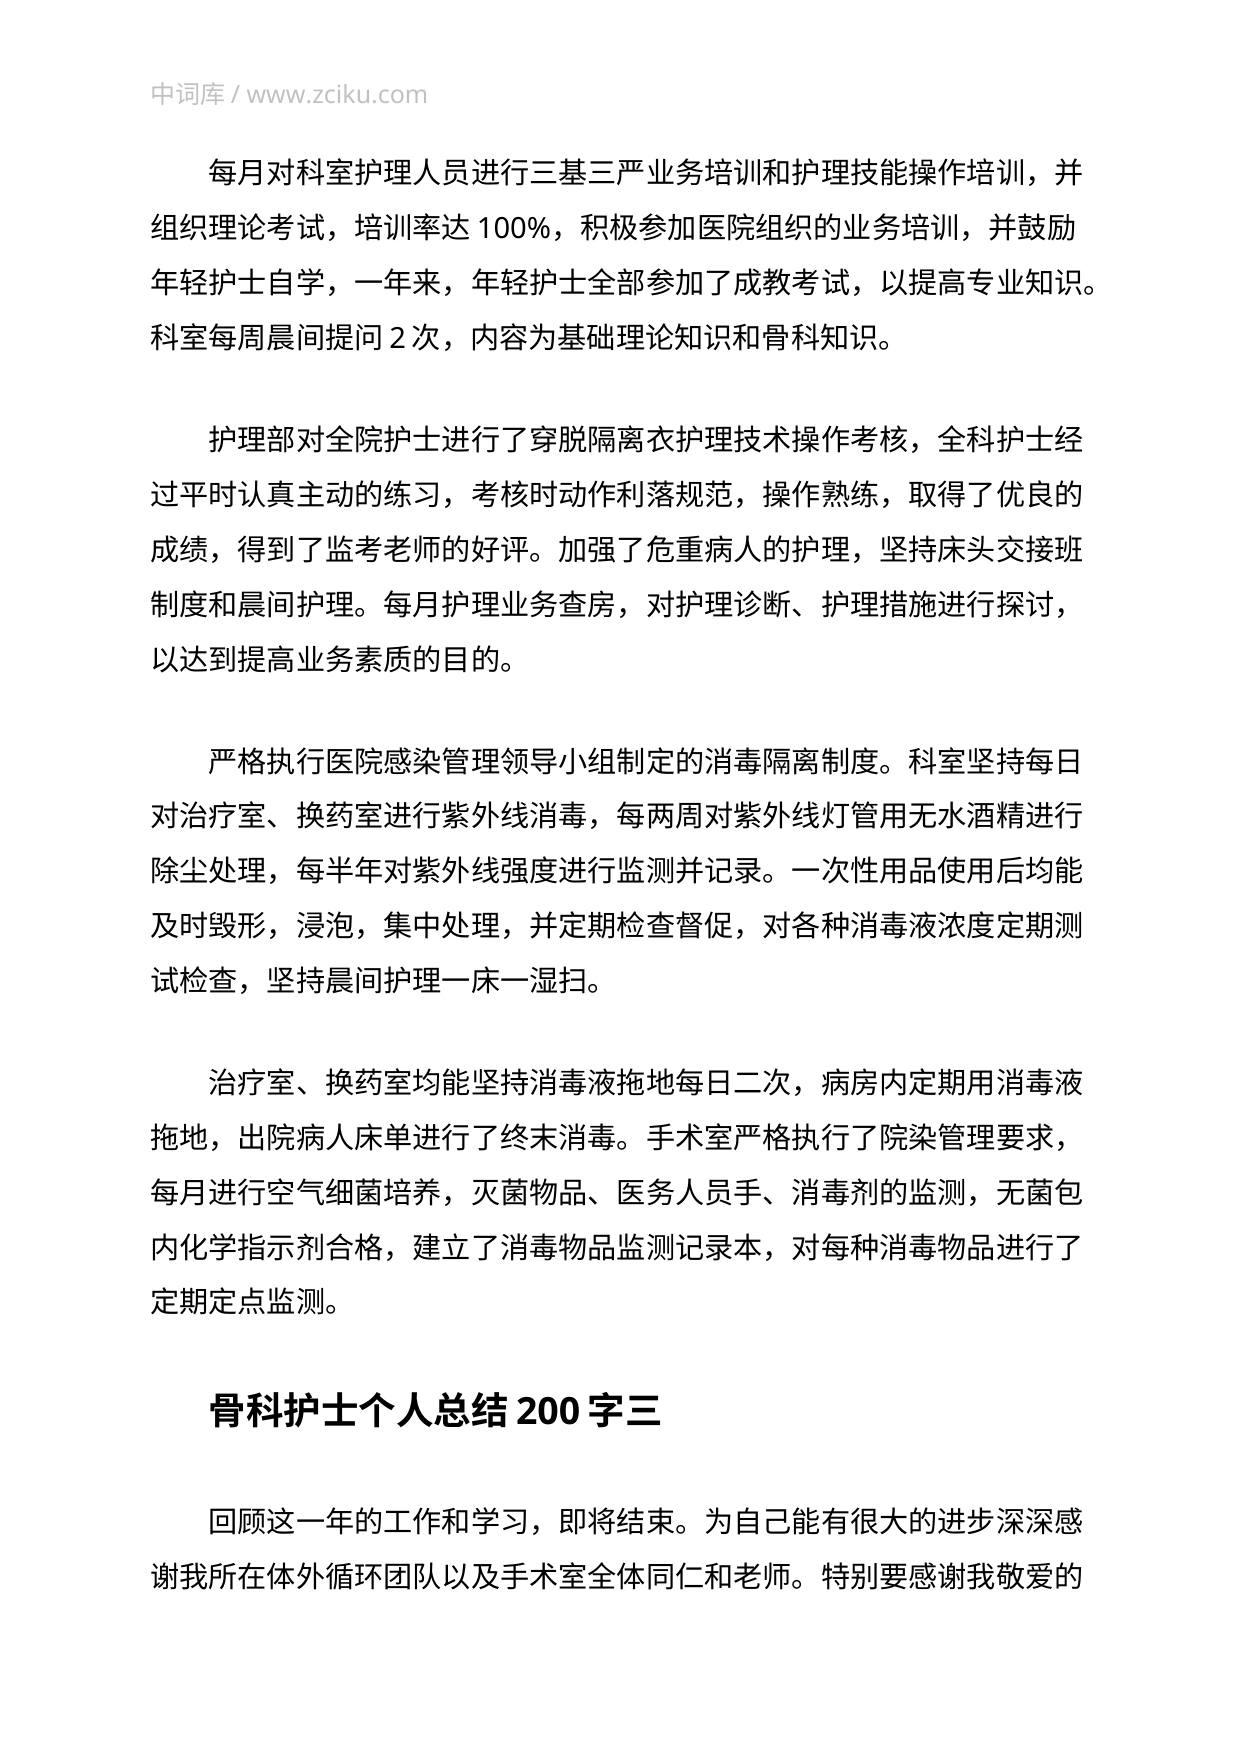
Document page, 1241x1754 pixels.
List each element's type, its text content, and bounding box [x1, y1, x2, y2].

text 治疗室、换药室均能坚持消毒液拖地每日二次，病房内定期用消毒液拖地，出院病人床单进行了终末消毒。手术室严格执行了院染管理要求，每月进行空气细菌培养，灭菌物品、医务人员手、消毒剂的监测，无菌包内化学指示剂合格，建立了消毒物品监测记录本，对每种消毒物品进行了定期定点监测。 [150, 1059, 1090, 1321]
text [150, 1498, 1090, 1596]
text 每月对科室护理人员进行三基三严业务培训和护理技能操作培训，并组织理论考试，培训率达100%，积极参加医院组织的业务培训，并鼓励年轻护士自学，一年来，年轻护士全部参加了成教考试，以提高专业知识。科室每周晨间提问2次，内容为基础理论知识和骨科知识。 [150, 150, 1090, 357]
text 骨科护士个人总结200字三 [150, 1381, 1090, 1435]
text 严格执行医院感染管理领导小组制定的消毒隔离制度。科室坚持每日对治疗室、换药室进行紫外线消毒，每两周对紫外线灯管用无水酒精进行除尘处理，每半年对紫外线强度进行监测并记录。一次性用品使用后均能及时毁形，浸泡，集中处理，并定期检查督促，对各种消毒液浓度定期测试检查，坚持晨间护理一床一湿扫。 [150, 738, 1090, 1000]
text 护理部对全院护士进行了穿脱隔离衣护理技术操作考核，全科护士经过平时认真主动的练习，考核时动作利落规范，操作熟练，取得了优良的成绩，得到了监考老师的好评。加强了危重病人的护理，坚持床头交接班制度和晨间护理。每月护理业务查房，对护理诊断、护理措施进行探讨，以达到提高业务素质的目的。 [150, 417, 1090, 679]
